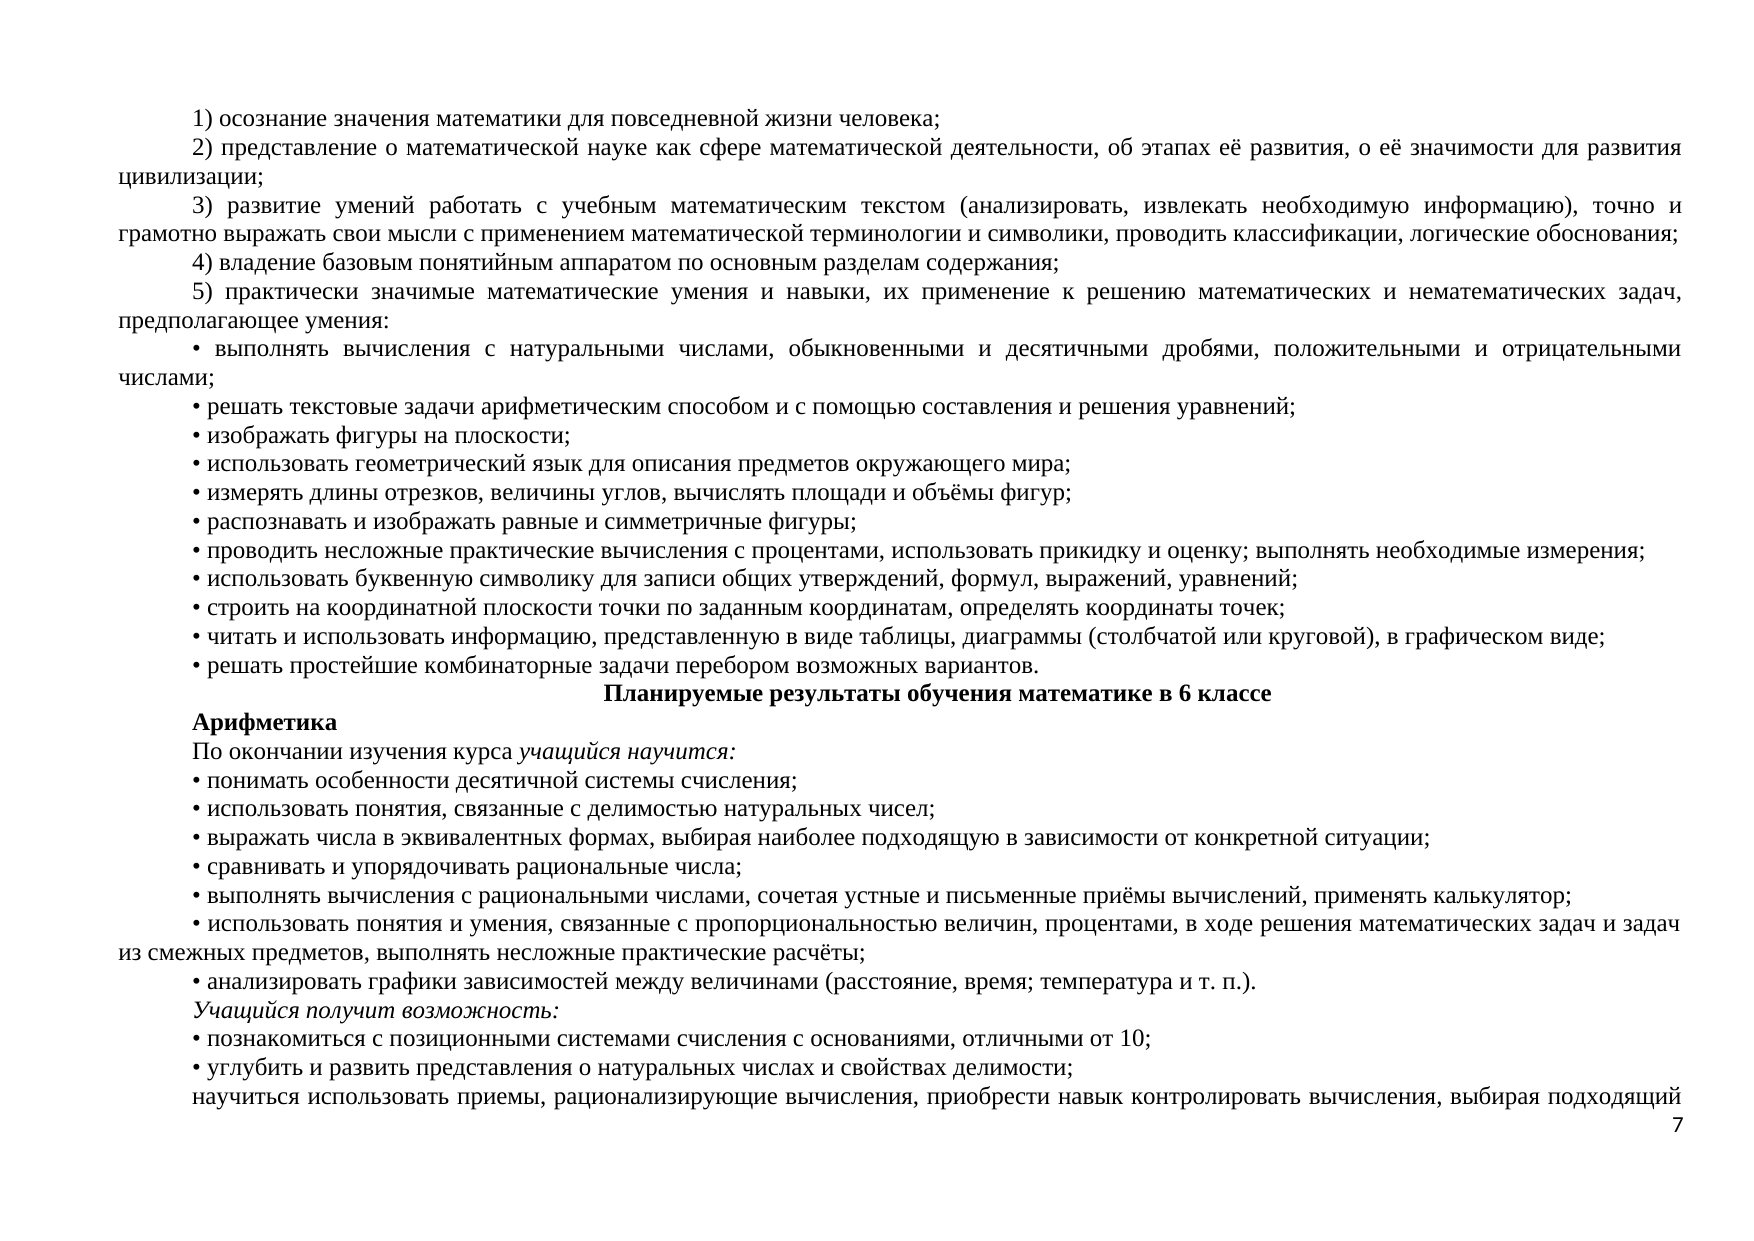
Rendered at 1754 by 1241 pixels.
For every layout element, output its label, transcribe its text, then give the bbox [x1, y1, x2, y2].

text По окончании изучения курса учащийся научится: [118, 736, 1683, 765]
text • измерять длины отрезков, величины углов, вычислять площади и объёмы фигур; [118, 477, 1683, 506]
text • строить на координатной плоскости точки по заданным координатам, определять координаты точек; [118, 592, 1683, 621]
text 3) развитие умений работать с учебным математическим текстом (анализировать, извлекать необходимую информацию), точно и грамотно выражать свои мысли с применением математической терминологии и символики, проводить классификации, логические обоснования; [118, 190, 1683, 247]
text 4) владение базовым понятийным аппаратом по основным разделам содержания; [118, 247, 1683, 276]
text Арифметика [118, 707, 1683, 736]
text • использовать буквенную символику для записи общих утверждений, формул, выражений, уравнений; [118, 563, 1683, 592]
text • читать и использовать информацию, представленную в виде таблицы, диаграммы (столбчатой или круговой), в графическом виде; [118, 621, 1683, 650]
text • проводить несложные практические вычисления с процентами, использовать прикидку и оценку; выполнять необходимые измерения; [118, 535, 1683, 563]
text 2) представление о математической науке как сфере математической деятельности, об этапах её развития, о её значимости для развития цивилизации; [118, 132, 1683, 190]
text • решать простейшие комбинаторные задачи перебором возможных вариантов. [118, 650, 1683, 678]
text 5) практически значимые математические умения и навыки, их применение к решению математических и нематематических задач, предполагающее умения: [118, 276, 1683, 333]
text Планируемые результаты обучения математике в 6 классе [118, 678, 1683, 707]
text 1) осознание значения математики для повседневной жизни человека; [118, 103, 1683, 132]
text • распознавать и изображать равные и симметричные фигуры; [118, 506, 1683, 535]
text • решать текстовые задачи арифметическим способом и с помощью составления и решения уравнений; [118, 391, 1683, 420]
text • углубить и развить представления о натуральных числах и свойствах делимости; [118, 1052, 1683, 1081]
text Учащийся получит возможность: [118, 995, 1683, 1023]
text • выражать числа в эквивалентных формах, выбирая наиболее подходящую в зависимости от конкретной ситуации; [118, 822, 1683, 851]
text • выполнять вычисления с натуральными числами, обыкновенными и десятичными дробями, положительными и отрицательными числами; [118, 333, 1683, 391]
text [118, 1081, 1683, 1110]
text • изображать фигуры на плоскости; [118, 420, 1683, 448]
text • использовать понятия и умения, связанные с пропорциональностью величин, процентами, в ходе решения математических задач и задач из смежных предметов, выполнять несложные практические расчёты; [118, 908, 1683, 966]
text • понимать особенности десятичной системы счисления; [118, 765, 1683, 793]
text • использовать геометрический язык для описания предметов окружающего мира; [118, 448, 1683, 477]
text • использовать понятия, связанные с делимостью натуральных чисел; [118, 793, 1683, 822]
text • познакомиться с позиционными системами счисления с основаниями, отличными от 10; [118, 1023, 1683, 1052]
text • сравнивать и упорядочивать рациональные числа; [118, 851, 1683, 880]
text • выполнять вычисления с рациональными числами, сочетая устные и письменные приёмы вычислений, применять калькулятор; [118, 880, 1683, 908]
text • анализировать графики зависимостей между величинами (расстояние, время; температура и т. п.). [118, 966, 1683, 995]
